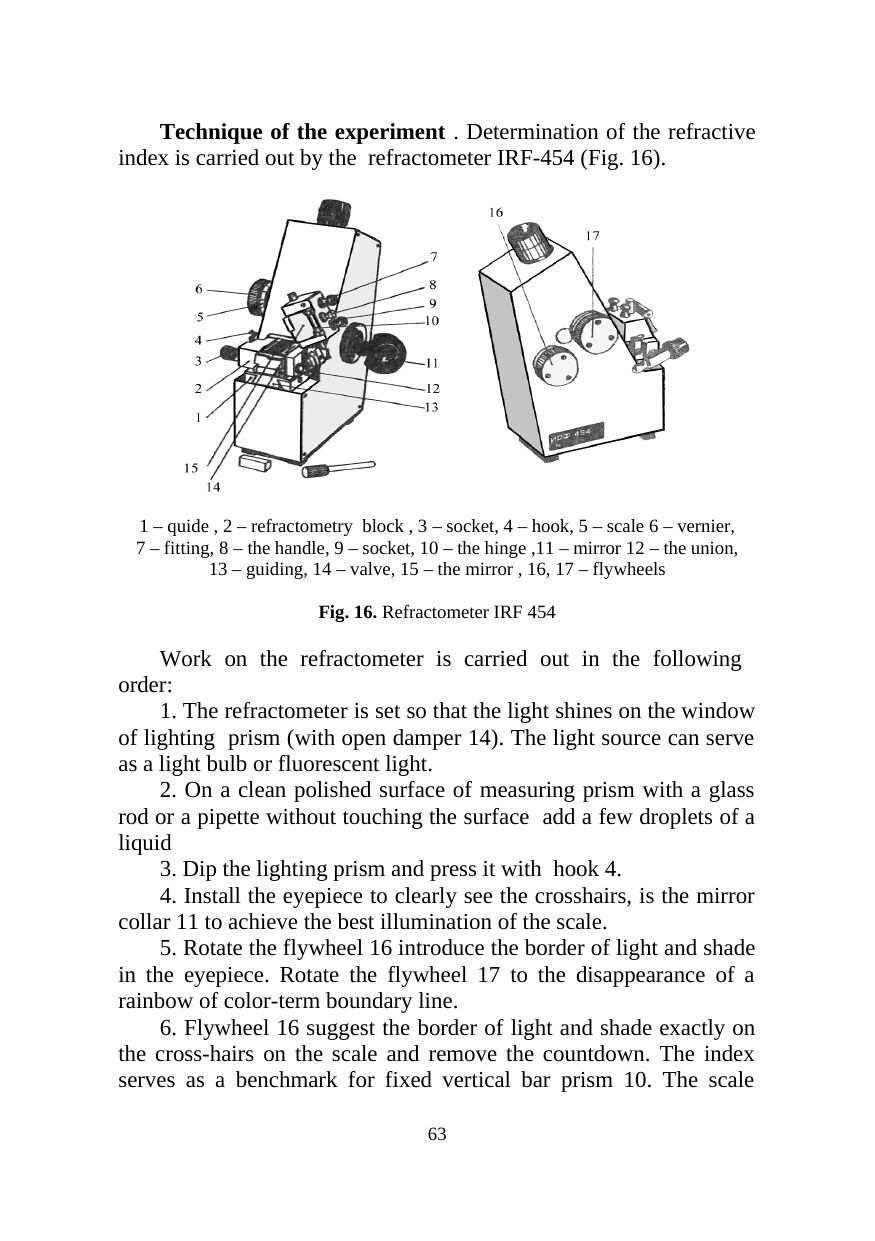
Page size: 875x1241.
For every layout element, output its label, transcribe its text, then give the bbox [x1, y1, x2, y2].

text 2. On a clean polished surface of measuring prism with a glass rod or a pipette without touching the surface add a few droplets of a liquid [118, 776, 756, 855]
text 7 – fitting, 8 – the handle, 9 – socket, 10 – the hinge ,11 – mirror 12 – the union, [118, 537, 756, 558]
text 1. The refractometer is set so that the light shines on the window of lighting prism (with open damper 14). The light source can serve as a light bulb or fluorescent light. [118, 697, 756, 776]
text 3. Dip the lighting prism and press it with hook 4. [118, 855, 756, 882]
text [118, 1013, 756, 1093]
text 13 – guiding, 14 – valve, 15 – the mirror , 16, 17 – flywheels [118, 558, 756, 580]
text 5. Rotate the flywheel 16 introduce the border of light and shade in the eyepiece. Rotate the flywheel 17 to the disappearance of a rainbow of color-term boundary line. [118, 934, 756, 1013]
text Work on the refractometer is carried out in the following order: [118, 644, 756, 697]
text 4. Install the eyepiece to clearly see the crosshairs, is the mirror collar 11 to achieve the best illumination of the scale. [118, 882, 756, 934]
text Fig. 16. Refractometer IRF 454 [118, 601, 756, 623]
text Technique of the experiment . Determination of the refractive index is carried out by the refractometer IRF-454 (Fig. 16). [118, 118, 756, 171]
text 1 – quide , 2 – refractometry block , 3 – socket, 4 – hook, 5 – scale 6 – vernier, [118, 515, 756, 537]
